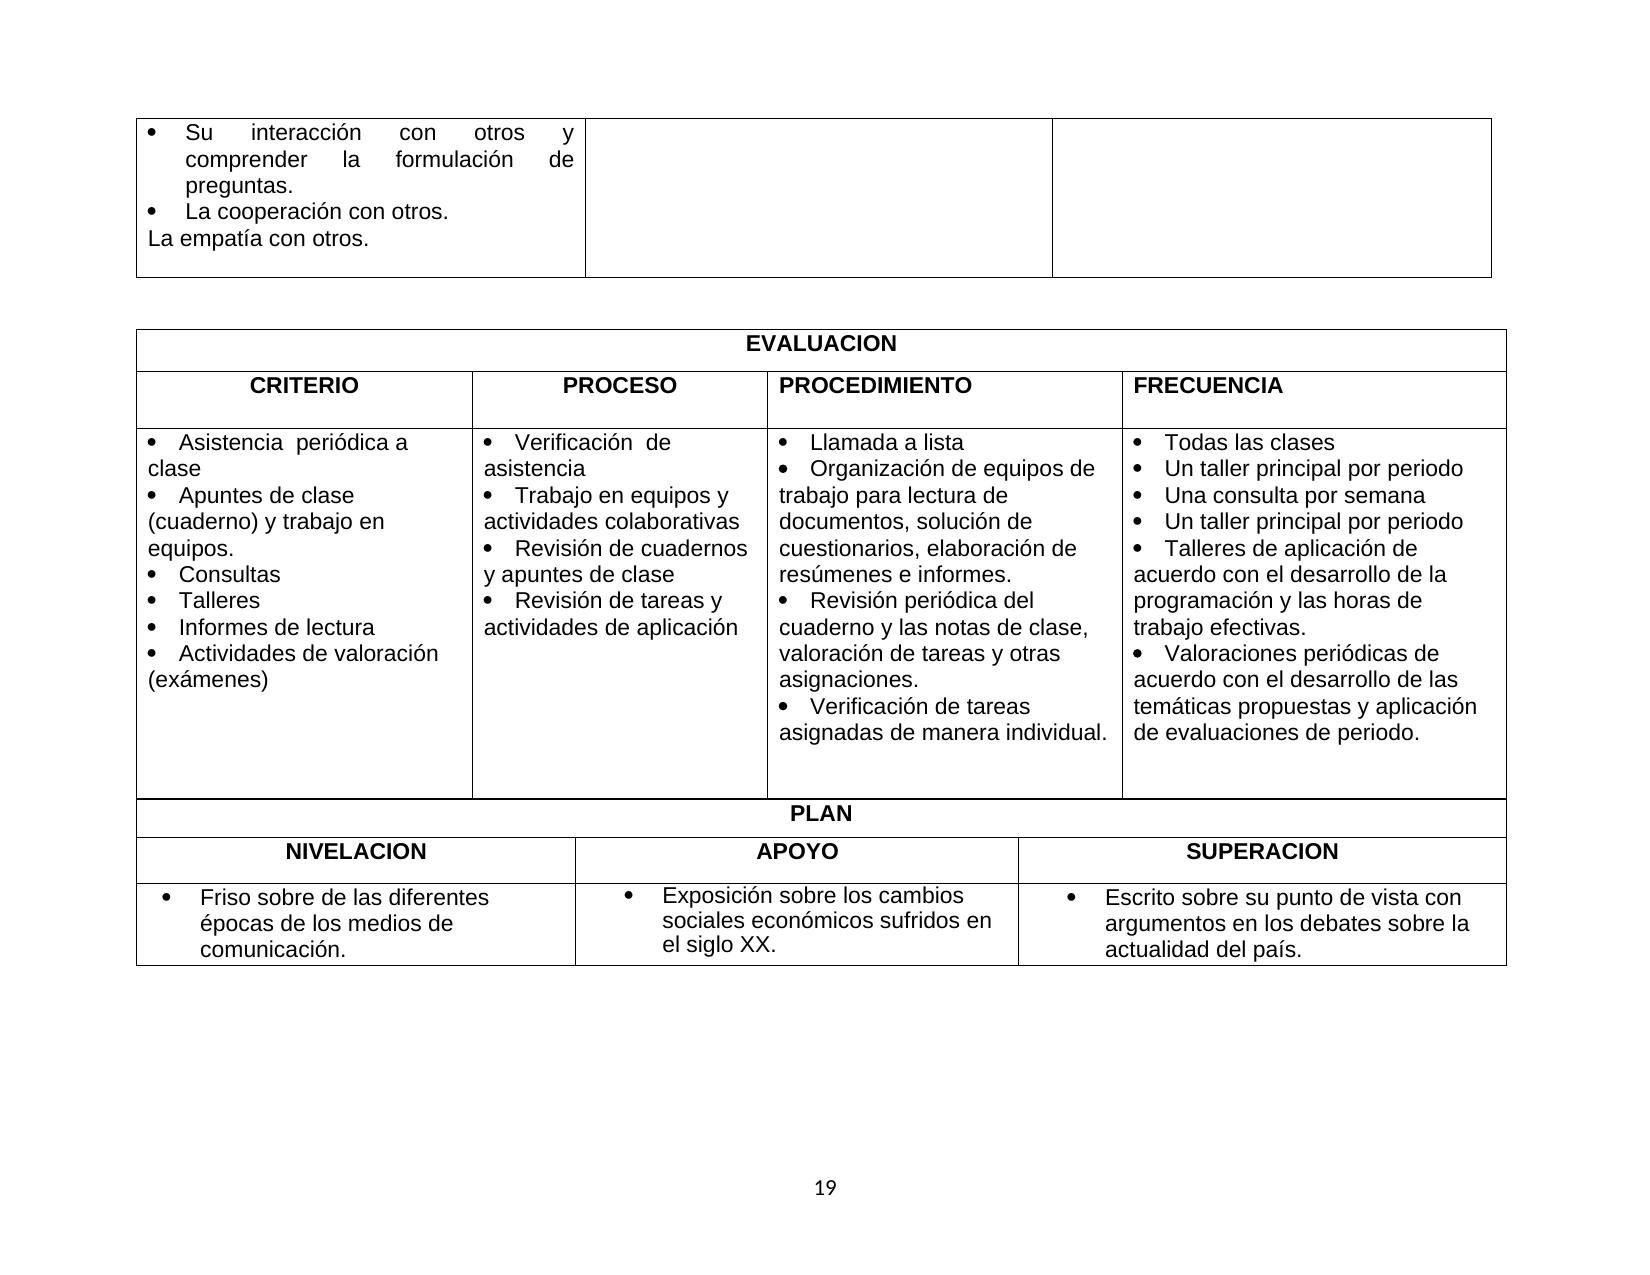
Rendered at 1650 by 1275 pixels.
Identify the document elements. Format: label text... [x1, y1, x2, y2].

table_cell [586, 119, 1052, 277]
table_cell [137, 119, 585, 277]
table_cell Exposición sobre los cambios sociales económicos sufridos en el siglo XX. [576, 884, 1018, 965]
table_cell NIVELACION [137, 838, 575, 882]
table_cell PROCESO [473, 372, 767, 428]
table_cell CRITERIO [137, 372, 472, 428]
table_cell FRECUENCIA [1123, 372, 1506, 428]
table_cell Friso sobre de las diferentes épocas de los medios de comunicación. [137, 884, 575, 965]
table_header PLAN [137, 800, 1506, 837]
table_cell SUPERACION [1019, 838, 1506, 882]
table_cell Asistencia periódica a clase Apuntes de clase (cuaderno) y trabajo en equipos. Consultas Talleres Informes de lectura Actividades de valoración (exámenes) [137, 429, 472, 798]
table_cell APOYO [576, 838, 1018, 882]
table_cell Todas las clases Un taller principal por periodo Una consulta por semana Un taller principal por periodo Talleres de aplicación de acuerdo con el desarrollo de la programación y las horas de trabajo efectivas. Valoraciones periódicas de acuerdo con el desarrollo de las temáticas propuestas y aplicación de evaluaciones de periodo. [1123, 429, 1506, 798]
table_cell Llamada a lista Organización de equipos de trabajo para lectura de documentos, solución de cuestionarios, elaboración de resúmenes e informes. Revisión periódica del cuaderno y las notas de clase, valoración de tareas y otras asignaciones. Verificación de tareas asignadas de manera individual. [768, 429, 1122, 798]
table_header EVALUACION [137, 330, 1506, 371]
table_cell Escrito sobre su punto de vista con argumentos en los debates sobre la actualidad del país. [1019, 884, 1506, 965]
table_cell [1053, 119, 1491, 277]
table_cell Verificación de asistencia Trabajo en equipos y actividades colaborativas Revisión de cuadernos y apuntes de clase Revisión de tareas y actividades de aplicación [473, 429, 767, 798]
table_cell PROCEDIMIENTO [768, 372, 1122, 428]
